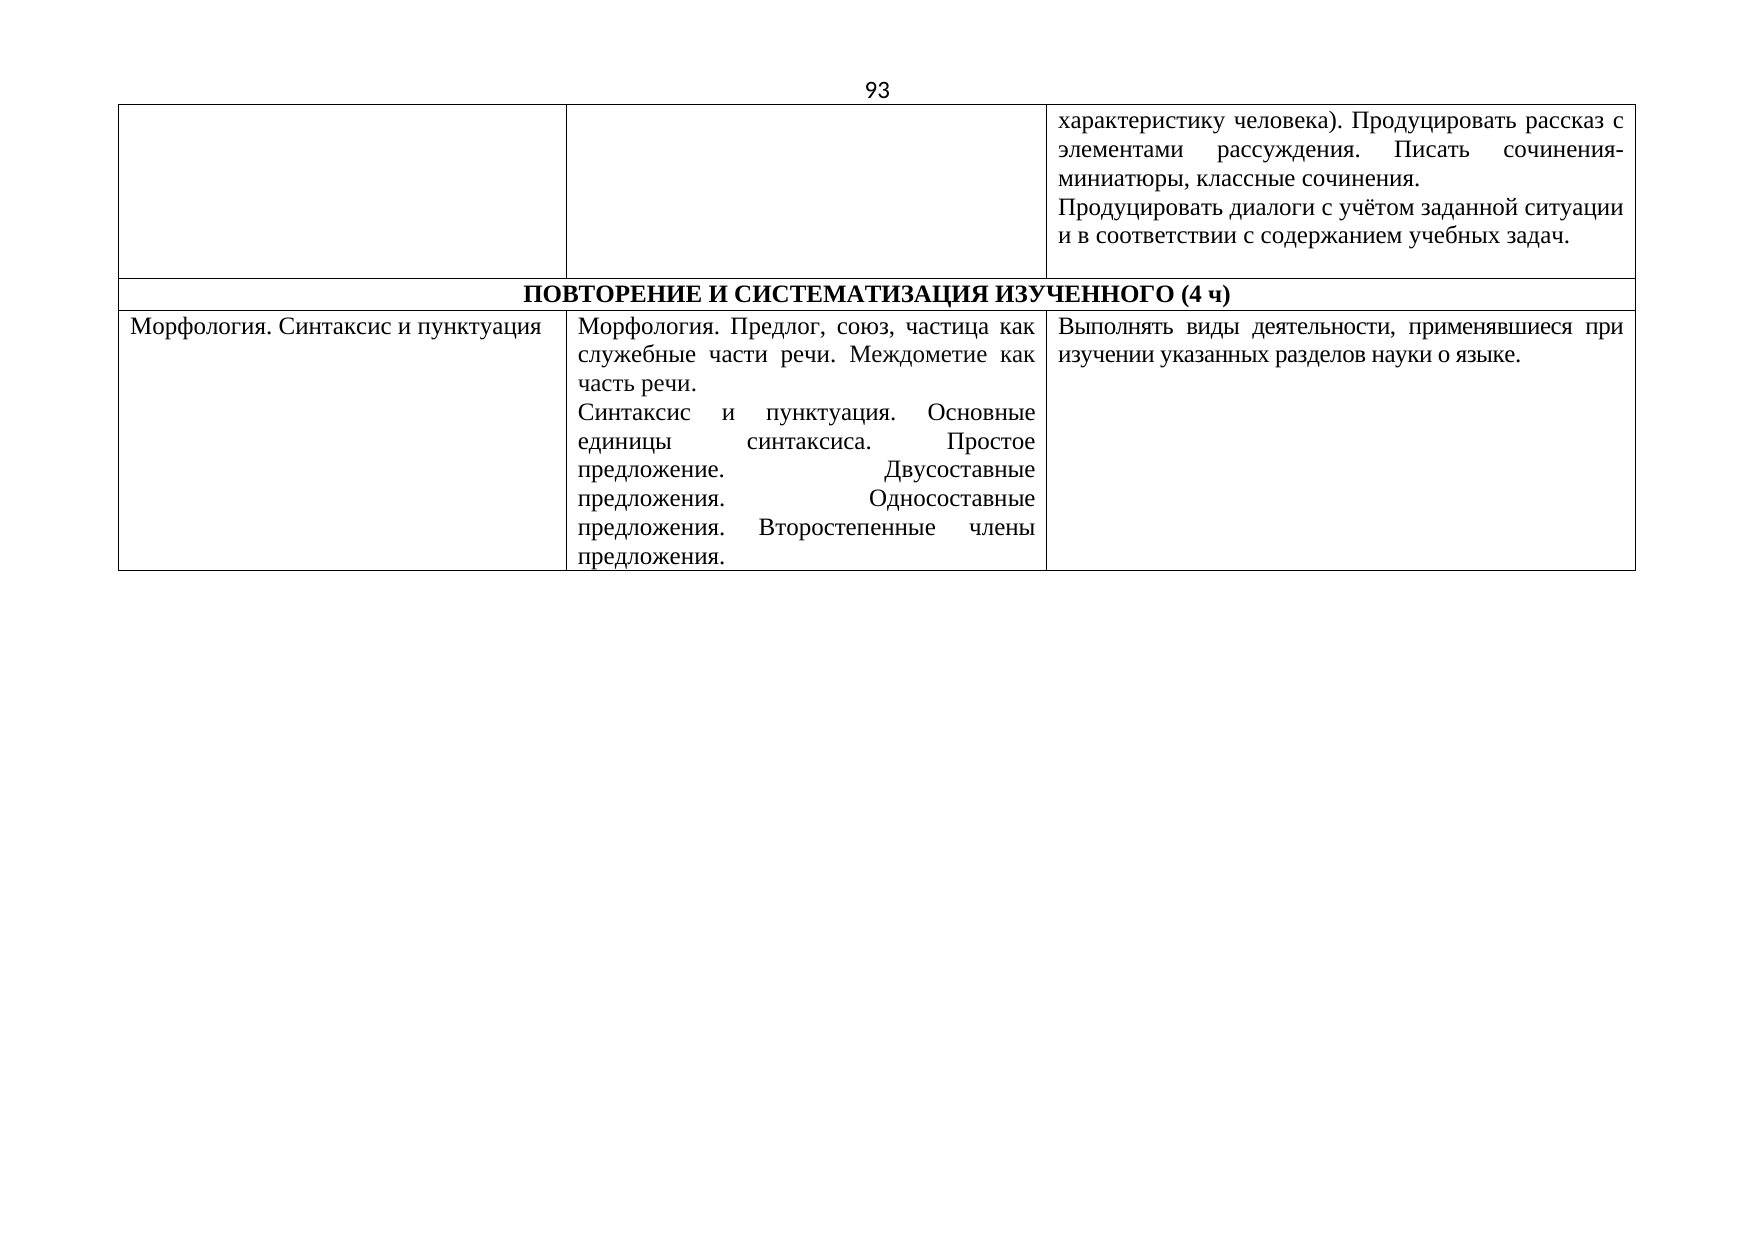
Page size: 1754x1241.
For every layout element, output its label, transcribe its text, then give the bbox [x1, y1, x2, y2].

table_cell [1047, 105, 1635, 278]
table_cell ПОВТОРЕНИЕ И СИСТЕМАТИЗАЦИЯ ИЗУЧЕННОГО (4 ч) [119, 279, 1635, 310]
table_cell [567, 105, 1046, 278]
table_cell Морфология. Предлог, союз, частица как служебные части речи. Междометие как часть речи. Синтаксис и пунктуация. Основные единицы синтаксиса. Простое предложение. Двусоставные предложения. Односоставные предложения. Второстепенные члены предложения. [567, 311, 1046, 569]
table_cell Морфология. Синтаксис и пунктуация [119, 311, 566, 569]
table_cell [119, 105, 566, 278]
table_cell Выполнять виды деятельности, применявшиеся при изучении указанных разделов науки о языке. [1047, 311, 1635, 569]
